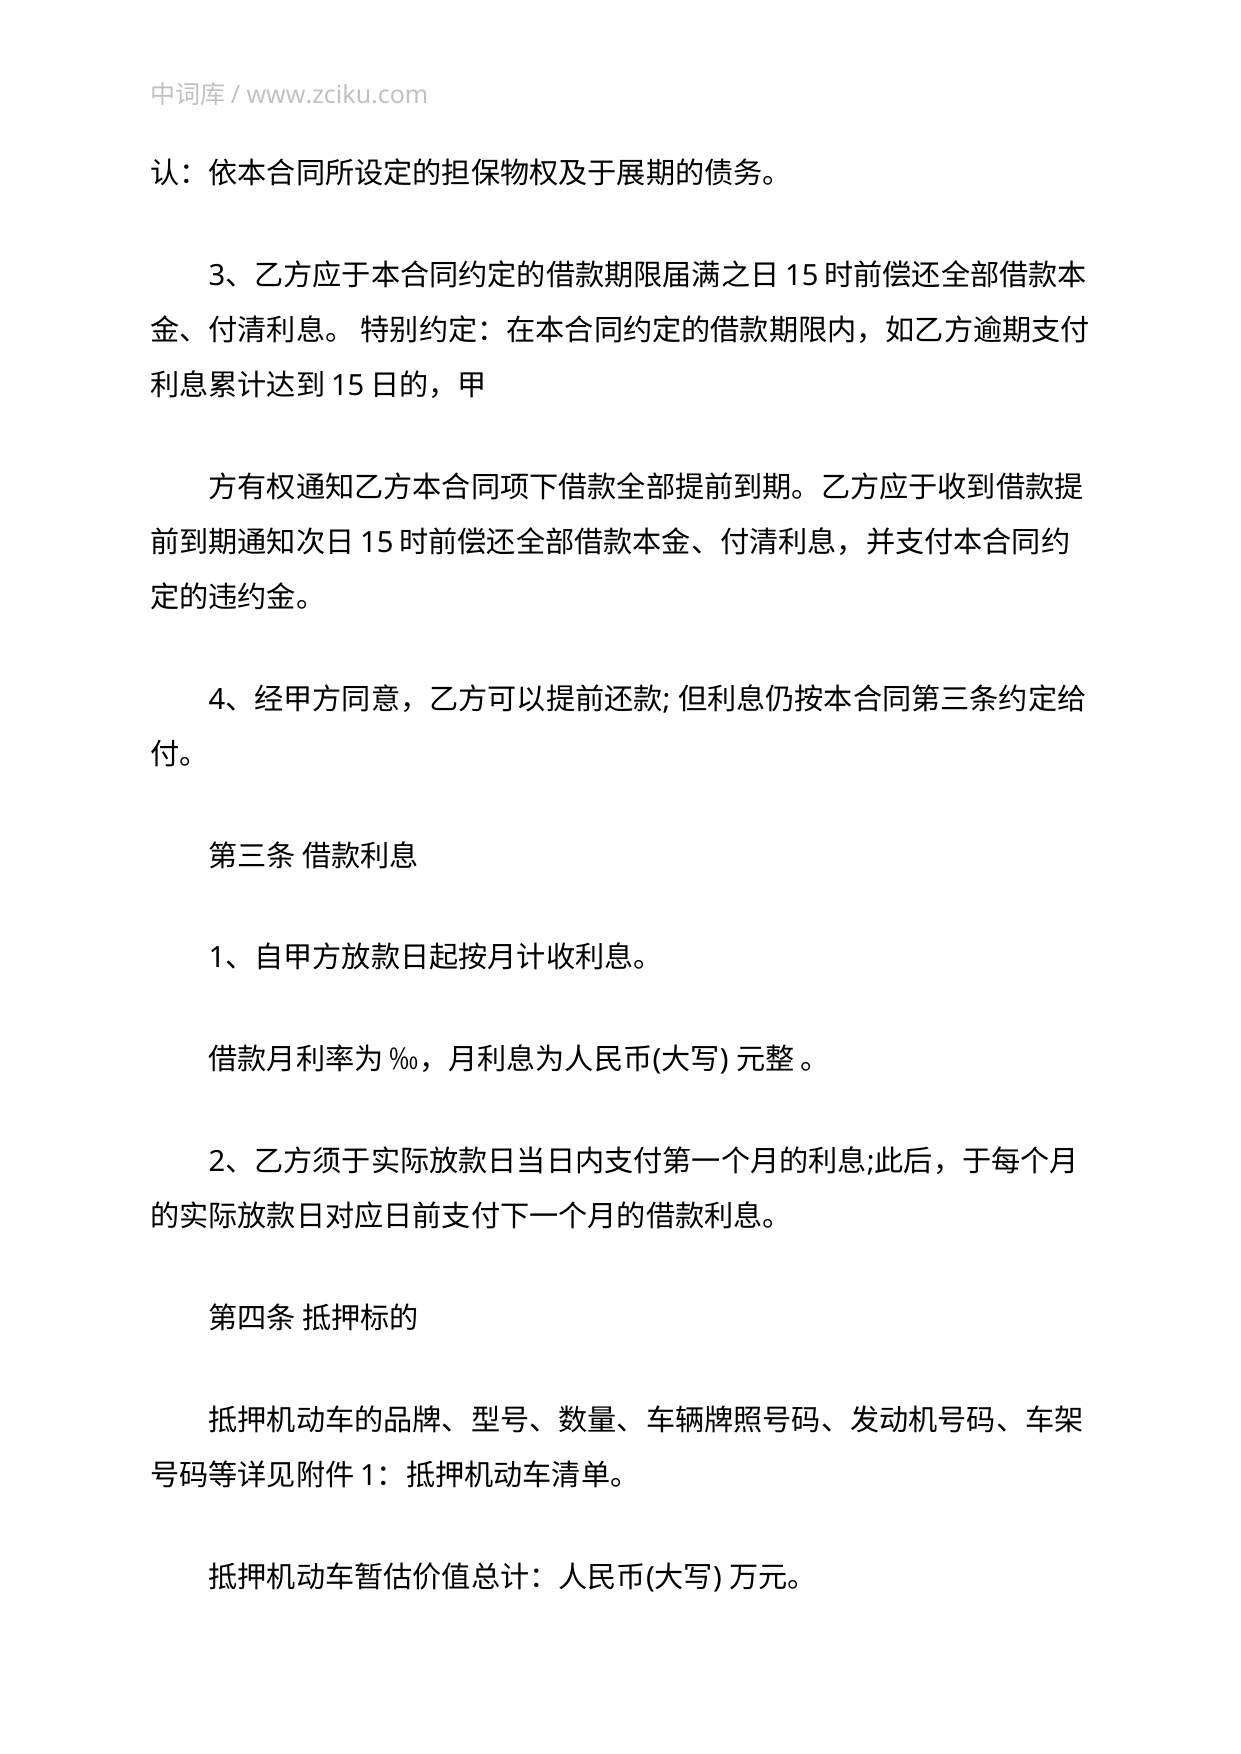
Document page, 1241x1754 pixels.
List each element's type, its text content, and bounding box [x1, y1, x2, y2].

text 第四条 抵押标的 [150, 1294, 1090, 1337]
text 1、自甲方放款日起按月计收利息。 [150, 934, 1090, 976]
text 3、乙方应于本合同约定的借款期限届满之日15时前偿还全部借款本金、付清利息。 特别约定：在本合同约定的借款期限内，如乙方逾期支付利息累计达到15日的，甲 [150, 252, 1090, 404]
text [150, 150, 1090, 192]
text 方有权通知乙方本合同项下借款全部提前到期。乙方应于收到借款提前到期通知次日15时前偿还全部借款本金、付清利息，并支付本合同约定的违约金。 [150, 464, 1090, 616]
text 抵押机动车的品牌、型号、数量、车辆牌照号码、发动机号码、车架号码等详见附件1：抵押机动车清单。 [150, 1396, 1090, 1494]
text 4、经甲方同意，乙方可以提前还款; 但利息仍按本合同第三条约定给付。 [150, 675, 1090, 773]
text 抵押机动车暂估价值总计：人民币(大写) 万元。 [150, 1553, 1090, 1596]
text 2、乙方须于实际放款日当日内支付第一个月的利息;此后，于每个月的实际放款日对应日前支付下一个月的借款利息。 [150, 1138, 1090, 1235]
text 第三条 借款利息 [150, 832, 1090, 874]
text 借款月利率为 ‰，月利息为人民币(大写) 元整 。 [150, 1036, 1090, 1078]
